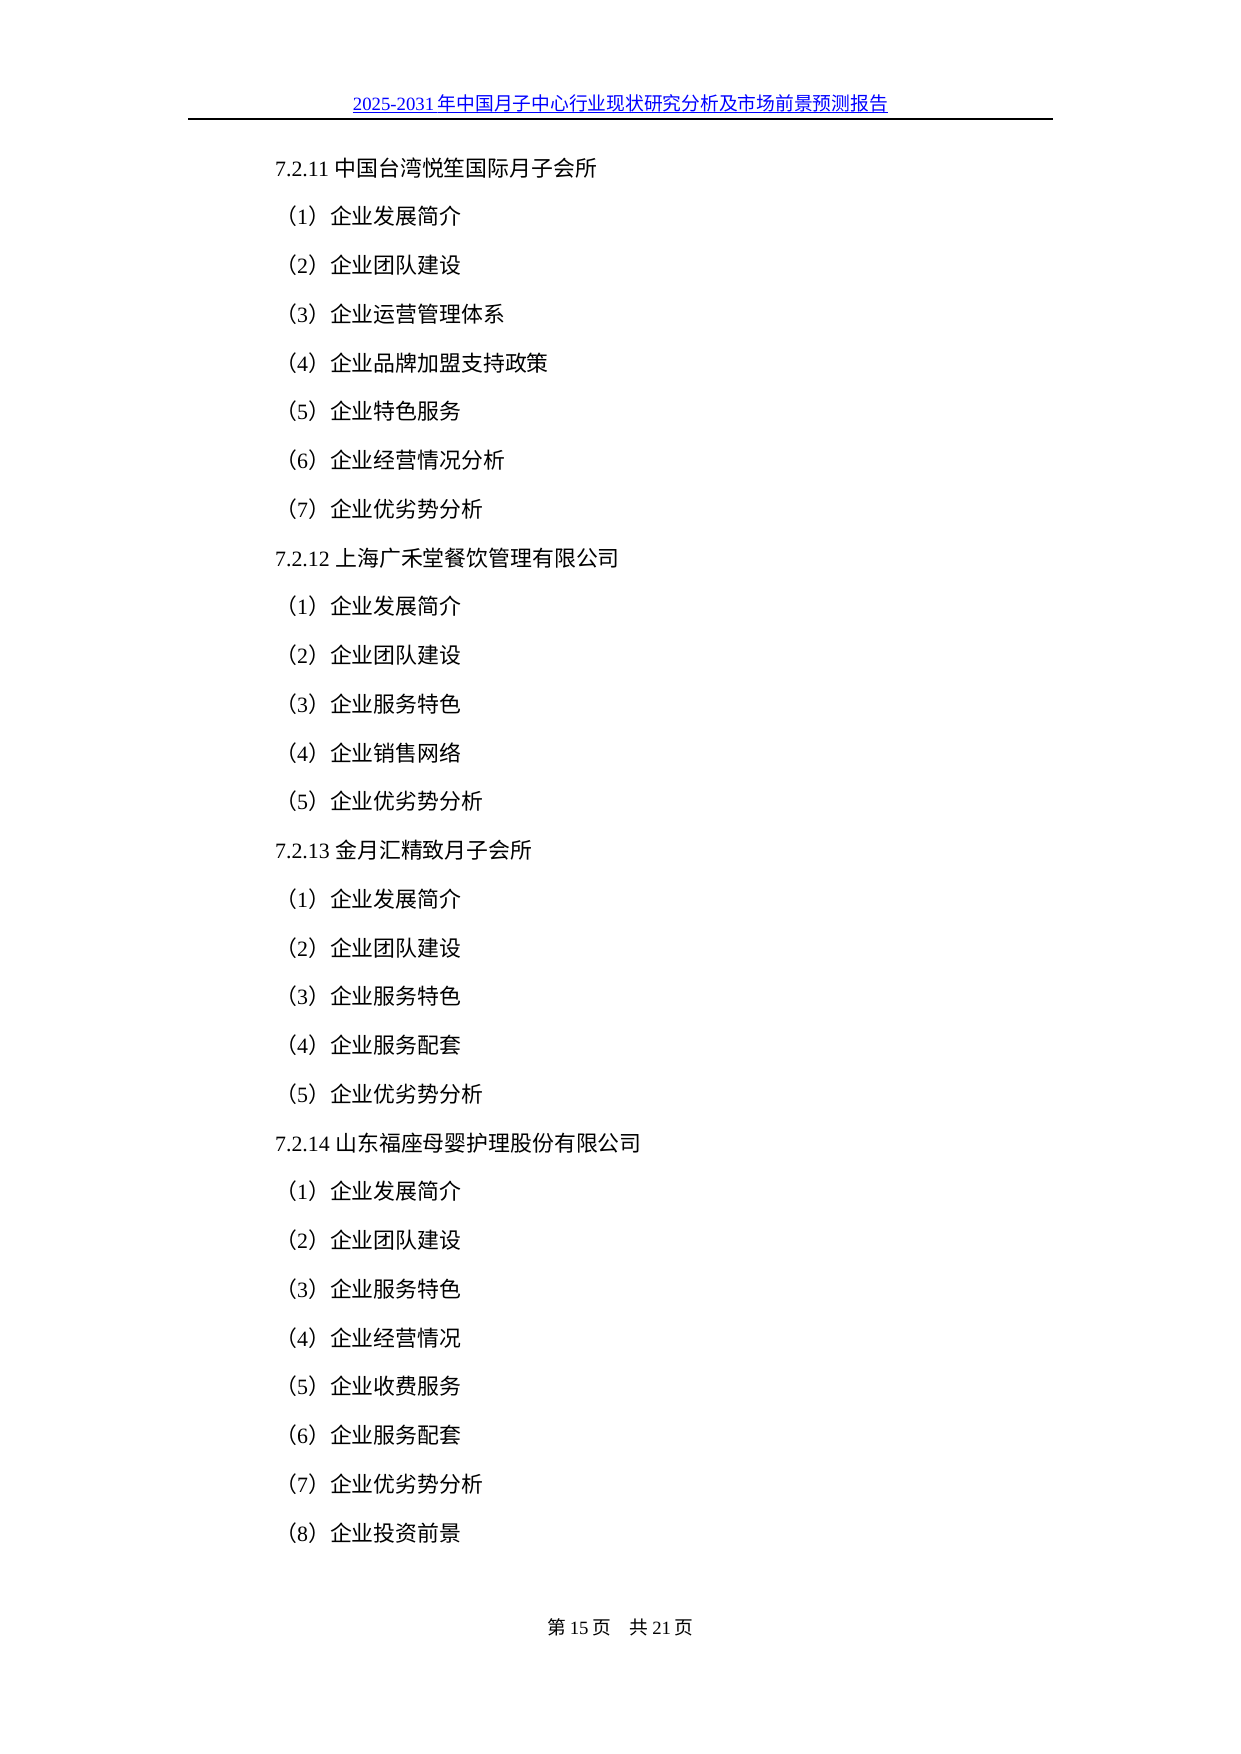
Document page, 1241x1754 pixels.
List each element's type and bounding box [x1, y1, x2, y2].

text [187, 150, 1053, 1548]
